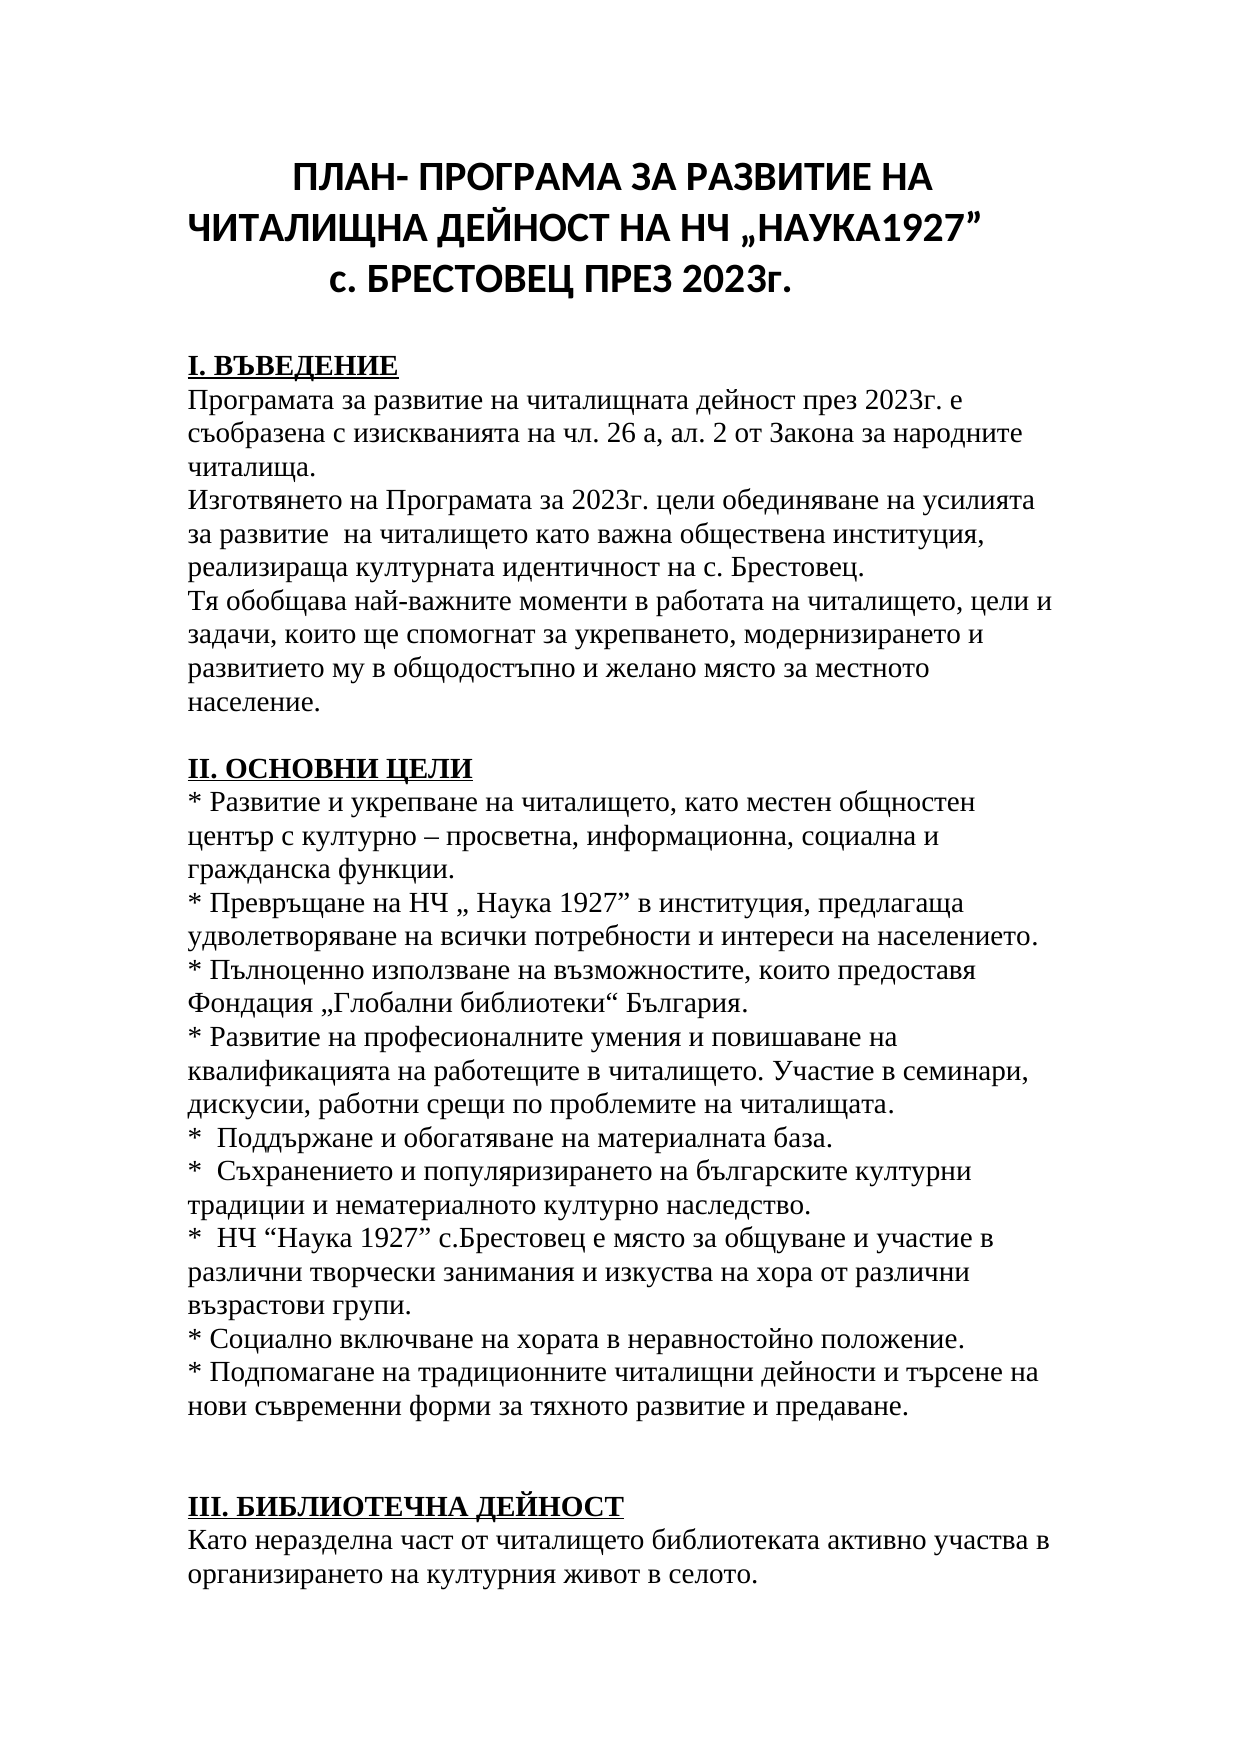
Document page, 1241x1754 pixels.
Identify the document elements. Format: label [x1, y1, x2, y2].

list [187, 150, 1053, 1589]
